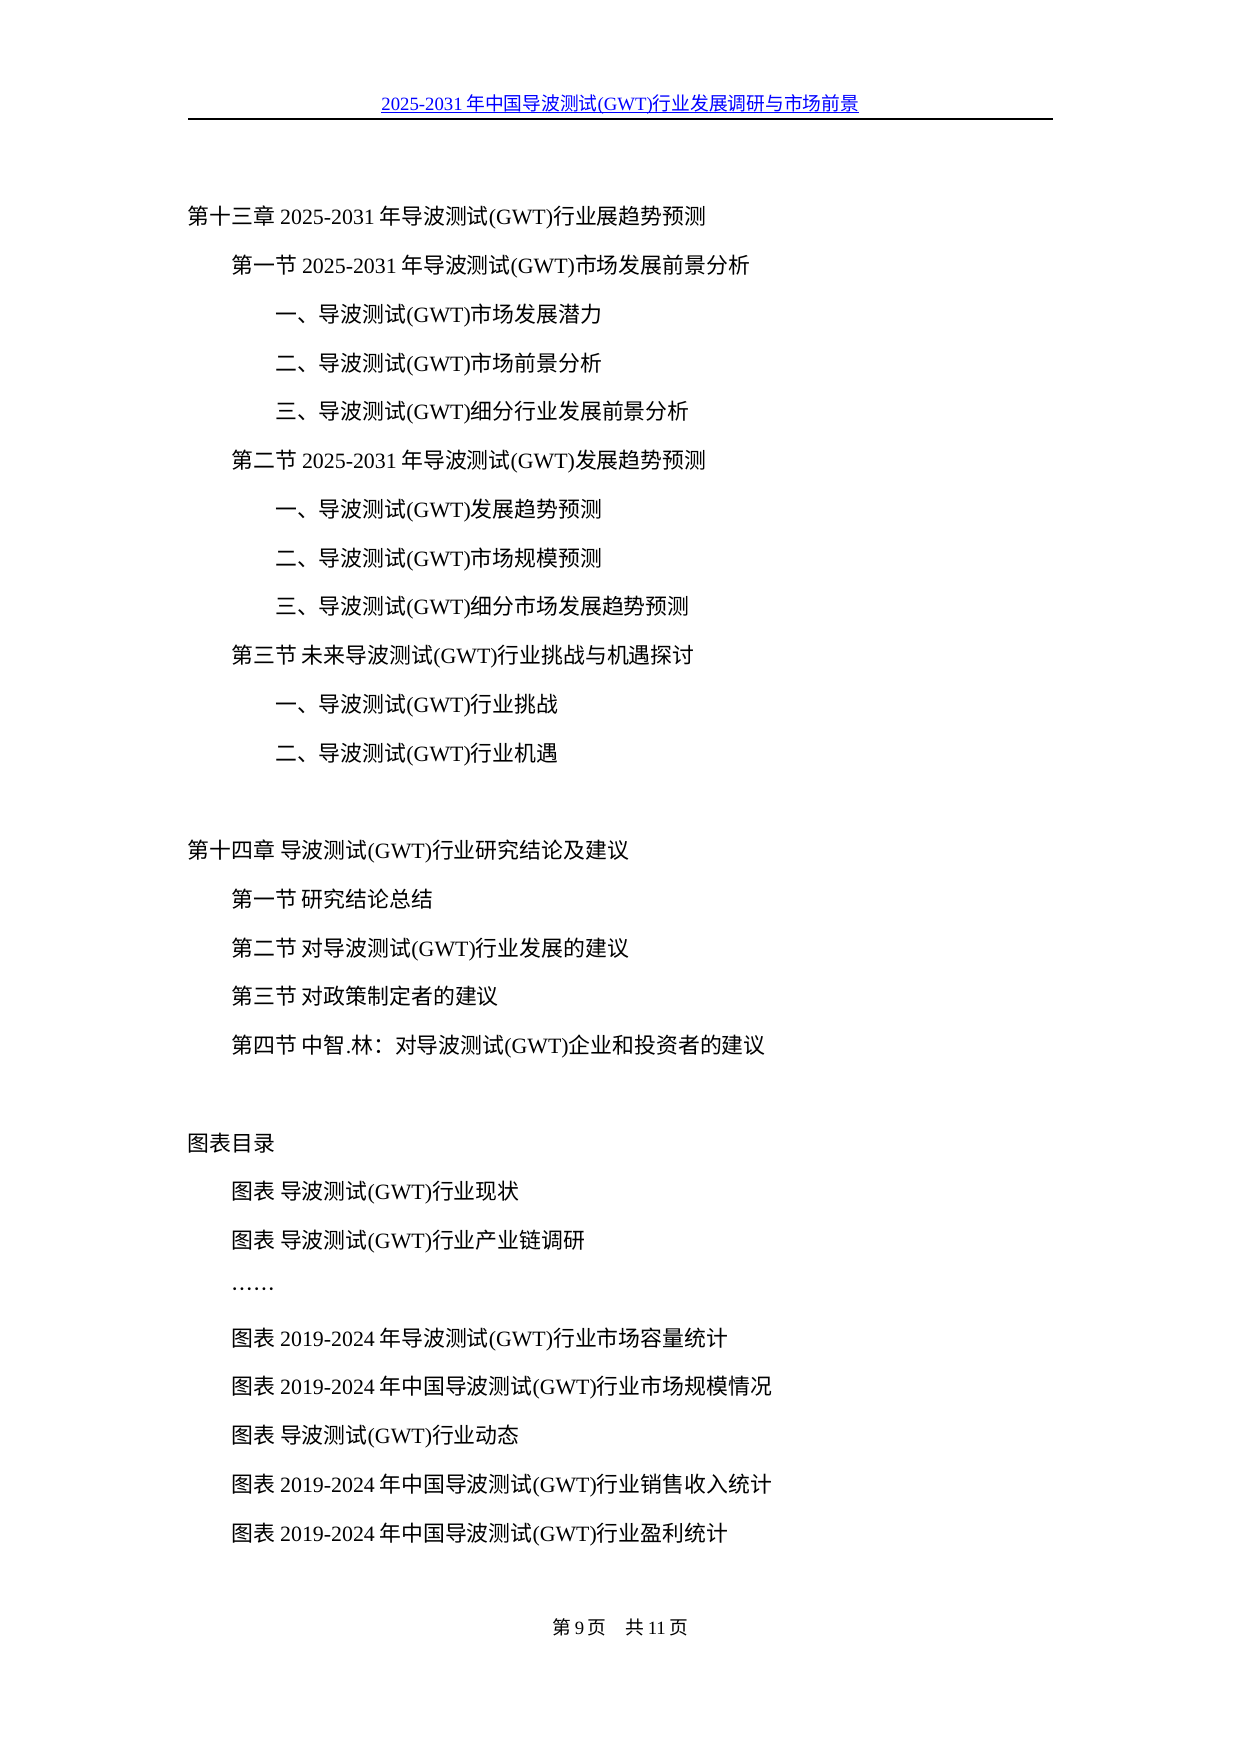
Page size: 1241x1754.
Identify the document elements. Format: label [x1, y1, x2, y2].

text [187, 150, 1053, 1548]
